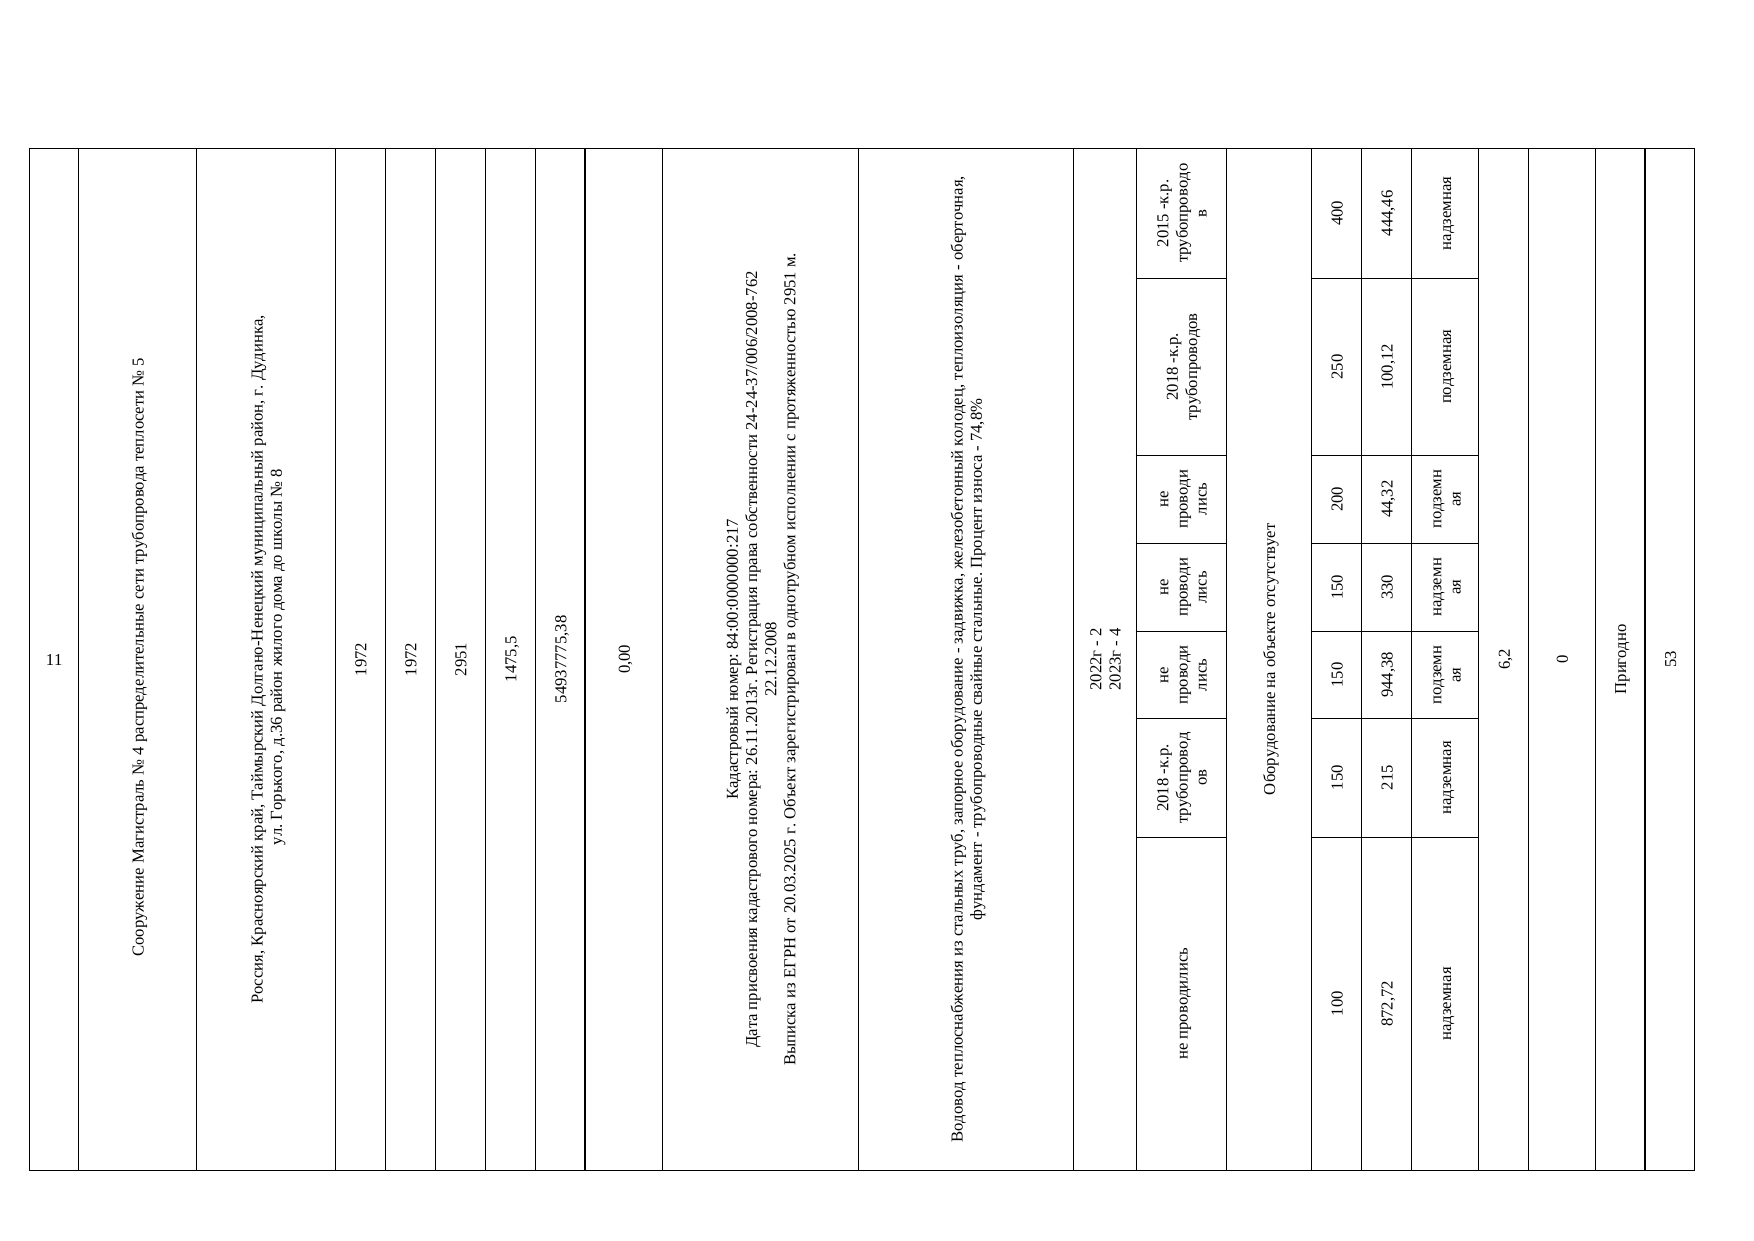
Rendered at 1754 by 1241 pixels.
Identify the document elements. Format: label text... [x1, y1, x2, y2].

table_cell 215 [1362, 719, 1411, 837]
table_cell Пригодно [1596, 149, 1644, 1170]
table_cell Сооружение Магистраль № 4 распределительные сети трубопровода теплосети № 5 [79, 149, 196, 1170]
table_cell надземная [1412, 838, 1478, 1170]
table_cell 100 [1312, 838, 1361, 1170]
table_cell 150 [1312, 632, 1361, 718]
table_cell 1972 [336, 149, 385, 1170]
table_cell 444,46 [1362, 149, 1411, 278]
table_cell 1972 [386, 149, 435, 1170]
table_cell 150 [1312, 719, 1361, 837]
table_cell не проводились [1137, 456, 1226, 543]
table_cell 54937775,38 [536, 149, 584, 1170]
table_cell не проводились [1137, 838, 1226, 1170]
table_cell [1227, 149, 1311, 1170]
table_cell 250 [1312, 279, 1361, 455]
table_cell подземная [1412, 632, 1478, 718]
table_cell 2018 -к.р. трубопроводов [1137, 279, 1226, 455]
table_cell 872,72 [1362, 838, 1411, 1170]
table_cell 2022г - 2 2023г - 4 [1074, 149, 1136, 1170]
table_cell Водовод теплоснабжения из стальных труб, запорное оборудование - задвижка, железобетонный колодец, теплоизоляция - оберточная, фундамент - трубопроводные свайные стальные. Процент износа - 74,8% [859, 149, 1073, 1170]
table_cell надземная [1412, 719, 1478, 837]
table_cell надземная [1412, 544, 1478, 631]
table_cell Кадастровый номер: 84:00:0000000:217 Дата присвоения кадастрового номера: 26.11.2013г. Регистрация права собственности 24-24-37/006/2008-762 22.12.2008 Выписка из ЕГРН от 20.03.2025 г. Объект зарегистрирован в однотрубном исполнении с протяженностью 2951 м. [663, 149, 858, 1170]
table_cell не проводились [1137, 632, 1226, 718]
table_cell 944,38 [1362, 632, 1411, 718]
table_cell 11 [30, 149, 78, 1170]
table_cell 2951 [436, 149, 485, 1170]
table_cell 2018 -к.р. трубопроводов [1137, 719, 1226, 837]
table_cell подземная [1412, 279, 1478, 455]
table_cell 2015 -к.р. трубопроводов [1137, 149, 1226, 278]
table_cell 0 [1529, 149, 1595, 1170]
table_cell 330 [1362, 544, 1411, 631]
table_cell надземная [1412, 149, 1478, 278]
table_cell 150 [1312, 544, 1361, 631]
table_cell 0,00 [586, 149, 662, 1170]
table_cell 200 [1312, 456, 1361, 543]
table_cell Россия, Красноярский край, Таймырский Долгано-Ненецкий муниципальный район, г. Дудинка, ул. Горького, д.36 район жилого дома до школы № 8 [197, 149, 335, 1170]
table_cell 53 [1646, 149, 1694, 1170]
table_cell 6,2 [1479, 149, 1528, 1170]
table_cell подземная [1412, 456, 1478, 543]
table_cell 400 [1312, 149, 1361, 278]
table_cell 100,12 [1362, 279, 1411, 455]
table_cell 44,32 [1362, 456, 1411, 543]
table_cell не проводились [1137, 544, 1226, 631]
table_cell 1475,5 [486, 149, 535, 1170]
